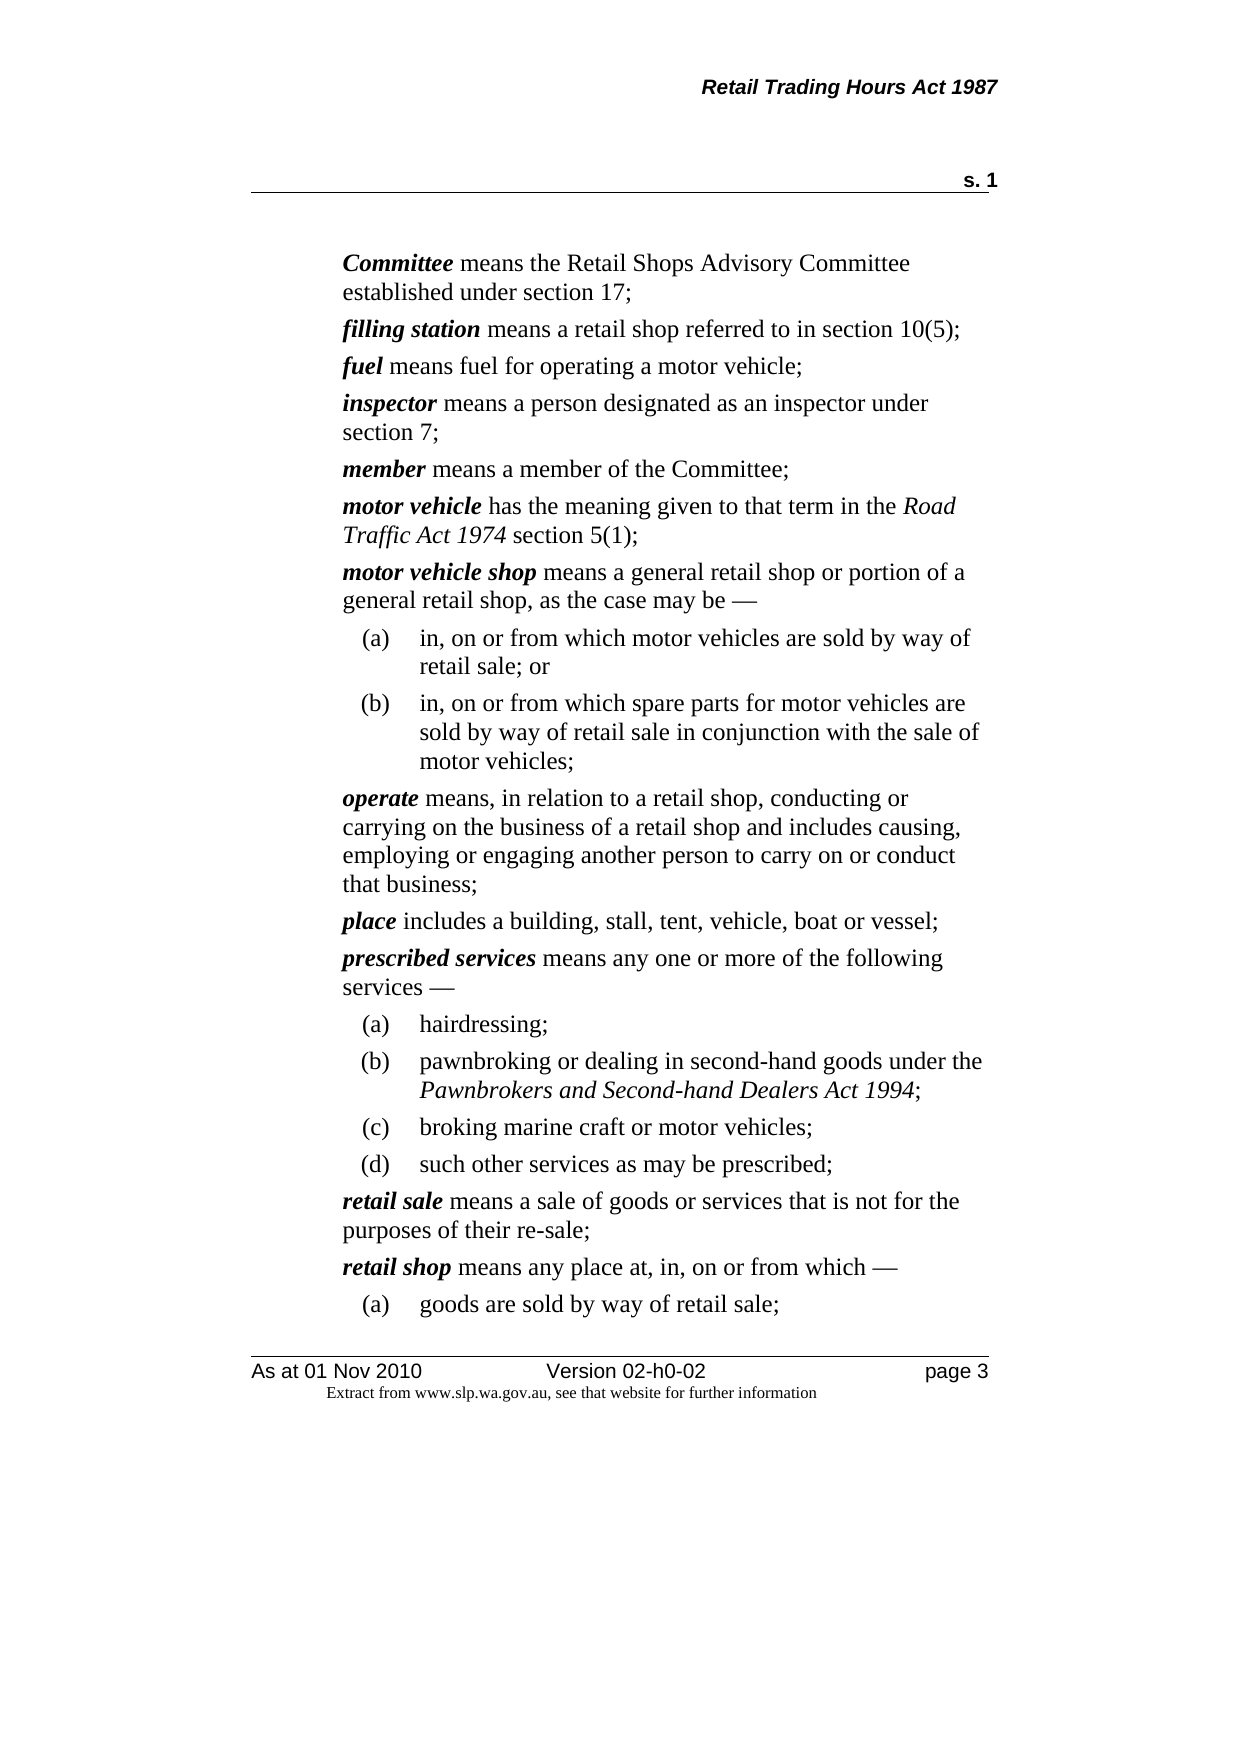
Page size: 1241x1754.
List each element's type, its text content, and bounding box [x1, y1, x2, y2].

text inspector means a person designated as an inspector under section 7; [251, 388, 989, 446]
text (b) in, on or from which spare parts for motor vehicles are sold by way of retail sale in conjunction with the sale of motor vehicles; [251, 688, 989, 775]
text retail shop means any place at, in, on or from which — [251, 1252, 989, 1281]
text place includes a building, stall, tent, vehicle, boat or vessel; [251, 906, 989, 935]
text retail sale means a sale of goods or services that is not for the purposes of their re-sale; [251, 1186, 989, 1244]
text (c) broking marine craft or motor vehicles; [251, 1112, 989, 1141]
text (a) goods are sold by way of retail sale; [251, 1289, 989, 1318]
text (d) such other services as may be prescribed; [251, 1149, 989, 1178]
text fuel means fuel for operating a motor vehicle; [251, 351, 989, 380]
text filling station means a retail shop referred to in section 10(5); [251, 314, 989, 343]
text motor vehicle shop means a general retail shop or portion of a general retail shop, as the case may be — [251, 557, 989, 614]
text prescribed services means any one or more of the following services — [251, 943, 989, 1001]
text Committee means the Retail Shops Advisory Committee established under section 17; [251, 248, 989, 306]
text (b) pawnbroking or dealing in second-hand goods under the Pawnbrokers and Second-hand Dealers Act 1994; [251, 1046, 989, 1104]
text motor vehicle has the meaning given to that term in the Road Traffic Act 1974 section 5(1); [251, 491, 989, 548]
text member means a member of the Committee; [251, 454, 989, 483]
text (a) in, on or from which motor vehicles are sold by way of retail sale; or [251, 623, 989, 680]
text (a) hairdressing; [251, 1009, 989, 1038]
text operate means, in relation to a retail shop, conducting or carrying on the business of a retail shop and includes causing, employing or engaging another person to carry on or conduct that business; [251, 783, 989, 898]
